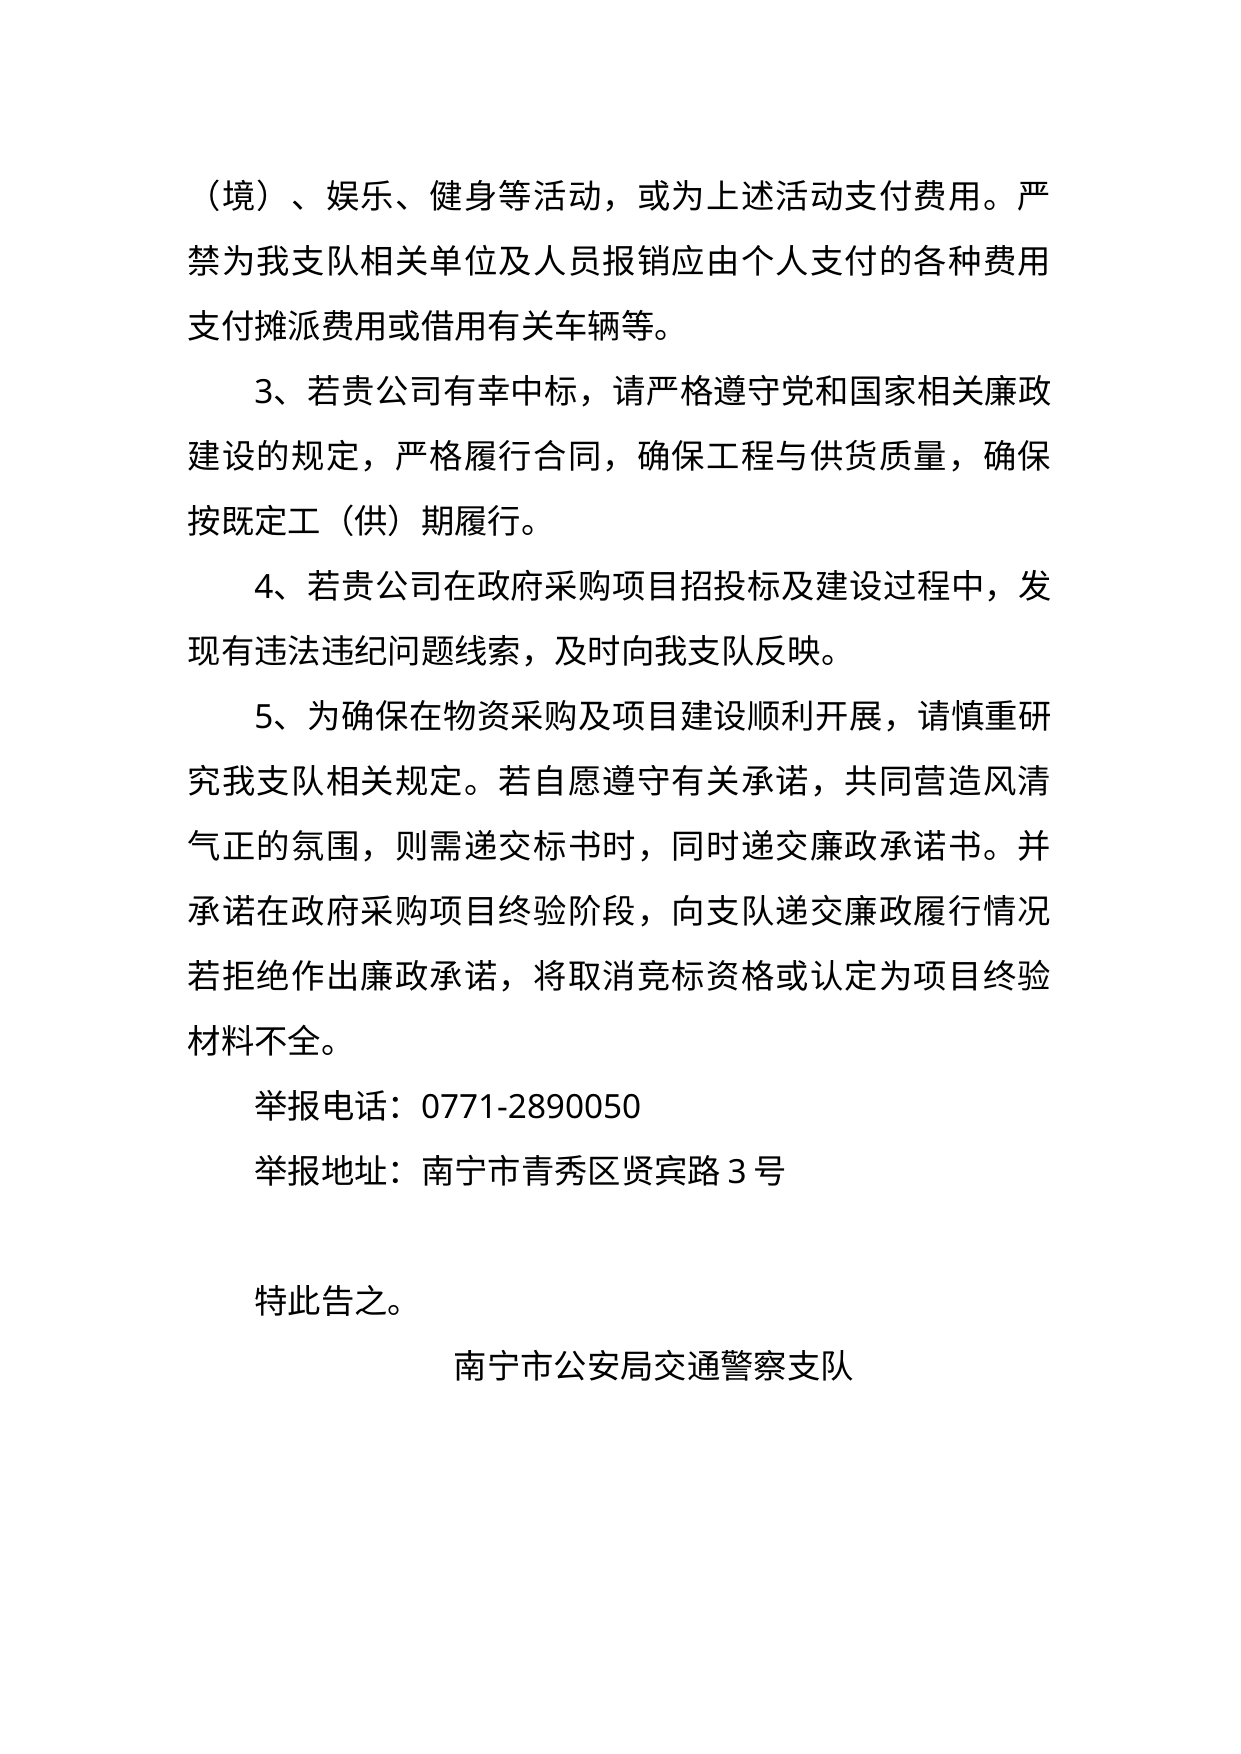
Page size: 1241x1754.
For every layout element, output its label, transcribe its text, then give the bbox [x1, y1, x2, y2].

text 南宁市公安局交通警察支队 [187, 1332, 1053, 1397]
text 5、为确保在物资采购及项目建设顺利开展，请慎重研究我支队相关规定。若自愿遵守有关承诺，共同营造风清气正的氛围，则需递交标书时，同时递交廉政承诺书。并承诺在政府采购项目终验阶段，向支队递交廉政履行情况。若拒绝作出廉政承诺，将取消竞标资格或认定为项目终验材料不全。 [187, 682, 1053, 1072]
text 3、若贵公司有幸中标，请严格遵守党和国家相关廉政建设的规定，严格履行合同，确保工程与供货质量，确保按既定工（供）期履行。 [187, 357, 1053, 552]
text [187, 162, 1053, 357]
text 特此告之。 [187, 1267, 1053, 1332]
text 举报电话：0771-2890050 [187, 1072, 1053, 1137]
text 举报地址：南宁市青秀区贤宾路3号 [187, 1137, 1053, 1202]
text 4、若贵公司在政府采购项目招投标及建设过程中，发现有违法违纪问题线索，及时向我支队反映。 [187, 552, 1053, 682]
